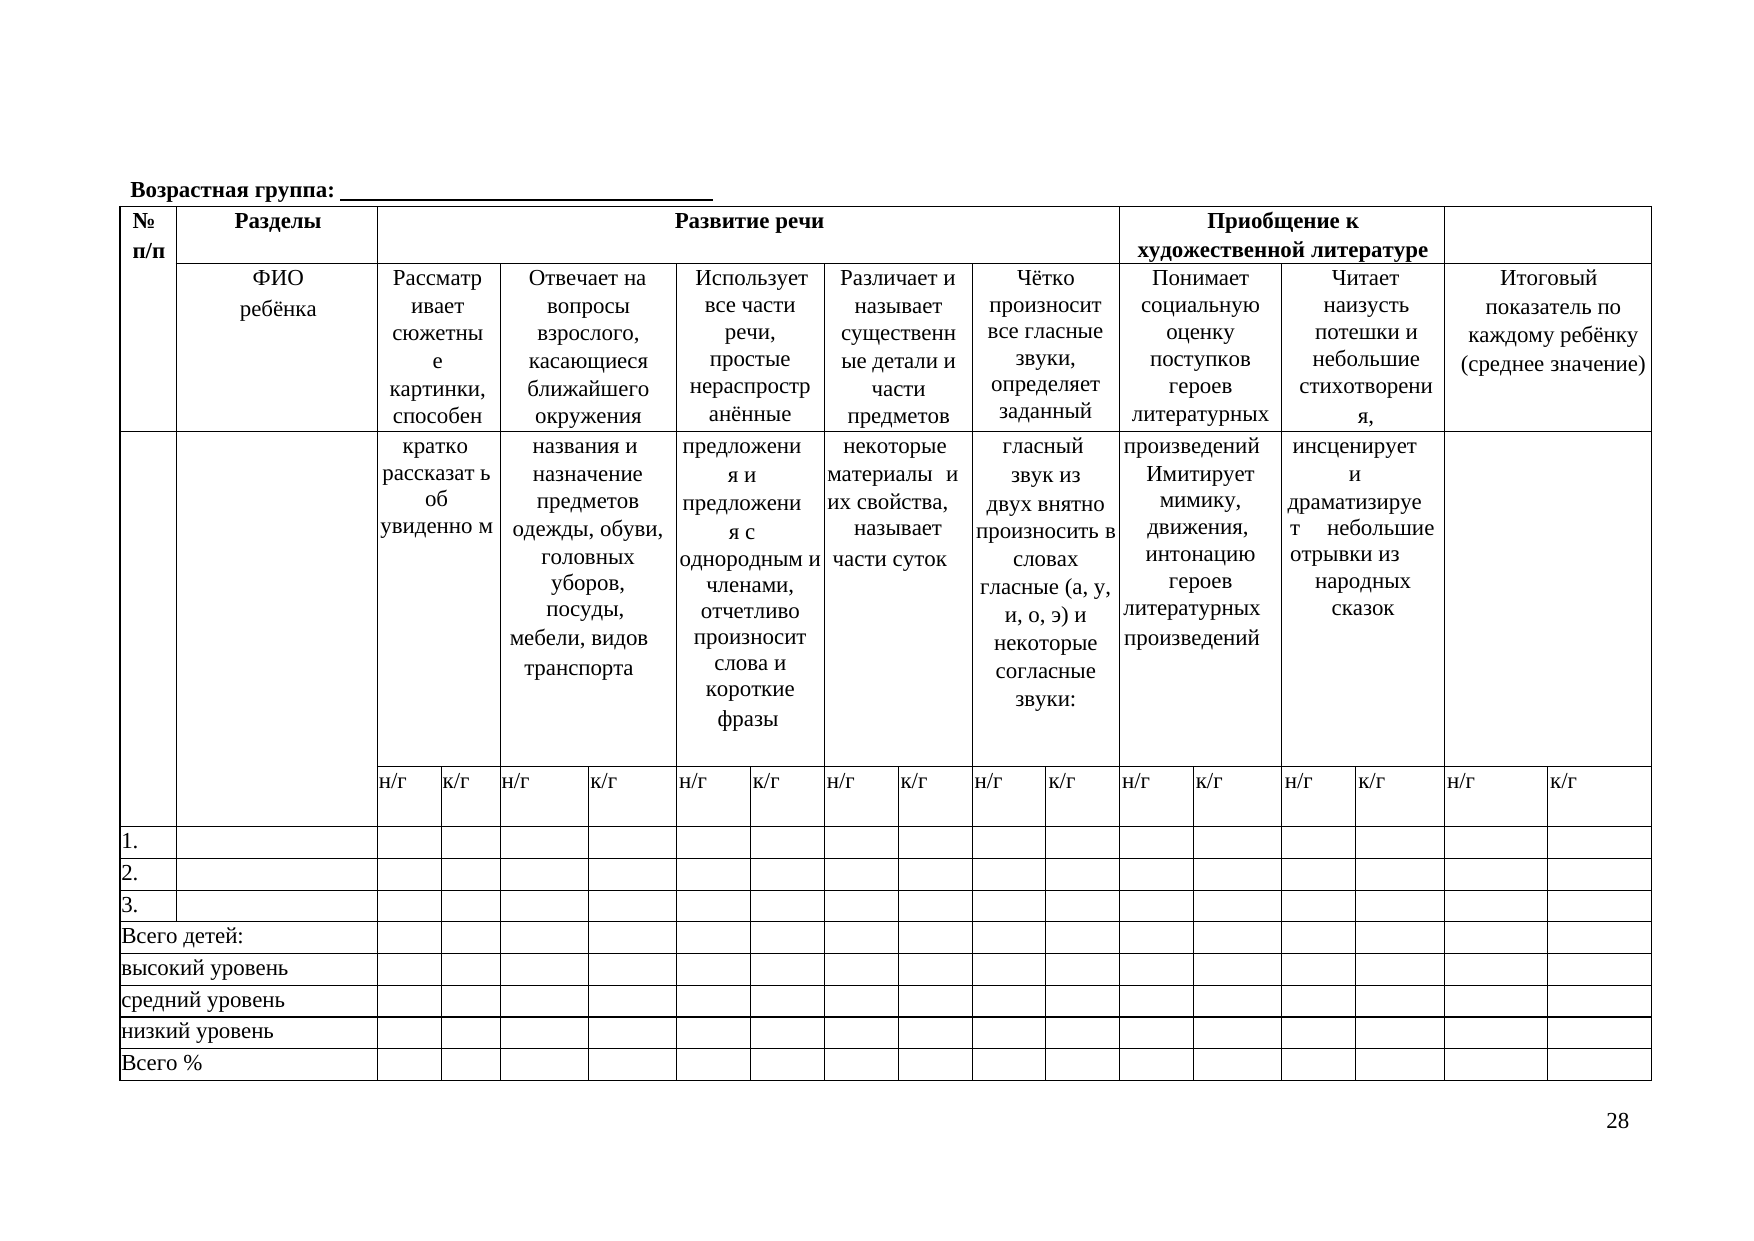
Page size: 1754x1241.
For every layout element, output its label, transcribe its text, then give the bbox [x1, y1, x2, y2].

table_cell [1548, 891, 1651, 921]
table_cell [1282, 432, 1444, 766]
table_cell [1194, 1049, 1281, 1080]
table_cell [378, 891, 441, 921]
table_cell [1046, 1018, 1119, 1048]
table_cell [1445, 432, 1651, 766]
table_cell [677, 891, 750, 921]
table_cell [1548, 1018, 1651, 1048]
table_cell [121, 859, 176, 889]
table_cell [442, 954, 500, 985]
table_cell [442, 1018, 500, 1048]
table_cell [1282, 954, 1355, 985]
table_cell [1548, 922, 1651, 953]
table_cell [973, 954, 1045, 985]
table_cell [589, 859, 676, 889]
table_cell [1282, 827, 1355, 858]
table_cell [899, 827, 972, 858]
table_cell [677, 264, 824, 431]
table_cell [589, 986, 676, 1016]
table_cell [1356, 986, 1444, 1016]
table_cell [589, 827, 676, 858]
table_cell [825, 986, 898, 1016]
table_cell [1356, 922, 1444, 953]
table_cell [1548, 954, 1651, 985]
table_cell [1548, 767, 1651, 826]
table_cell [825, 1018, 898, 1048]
text Возрастная группа: [130, 177, 1754, 203]
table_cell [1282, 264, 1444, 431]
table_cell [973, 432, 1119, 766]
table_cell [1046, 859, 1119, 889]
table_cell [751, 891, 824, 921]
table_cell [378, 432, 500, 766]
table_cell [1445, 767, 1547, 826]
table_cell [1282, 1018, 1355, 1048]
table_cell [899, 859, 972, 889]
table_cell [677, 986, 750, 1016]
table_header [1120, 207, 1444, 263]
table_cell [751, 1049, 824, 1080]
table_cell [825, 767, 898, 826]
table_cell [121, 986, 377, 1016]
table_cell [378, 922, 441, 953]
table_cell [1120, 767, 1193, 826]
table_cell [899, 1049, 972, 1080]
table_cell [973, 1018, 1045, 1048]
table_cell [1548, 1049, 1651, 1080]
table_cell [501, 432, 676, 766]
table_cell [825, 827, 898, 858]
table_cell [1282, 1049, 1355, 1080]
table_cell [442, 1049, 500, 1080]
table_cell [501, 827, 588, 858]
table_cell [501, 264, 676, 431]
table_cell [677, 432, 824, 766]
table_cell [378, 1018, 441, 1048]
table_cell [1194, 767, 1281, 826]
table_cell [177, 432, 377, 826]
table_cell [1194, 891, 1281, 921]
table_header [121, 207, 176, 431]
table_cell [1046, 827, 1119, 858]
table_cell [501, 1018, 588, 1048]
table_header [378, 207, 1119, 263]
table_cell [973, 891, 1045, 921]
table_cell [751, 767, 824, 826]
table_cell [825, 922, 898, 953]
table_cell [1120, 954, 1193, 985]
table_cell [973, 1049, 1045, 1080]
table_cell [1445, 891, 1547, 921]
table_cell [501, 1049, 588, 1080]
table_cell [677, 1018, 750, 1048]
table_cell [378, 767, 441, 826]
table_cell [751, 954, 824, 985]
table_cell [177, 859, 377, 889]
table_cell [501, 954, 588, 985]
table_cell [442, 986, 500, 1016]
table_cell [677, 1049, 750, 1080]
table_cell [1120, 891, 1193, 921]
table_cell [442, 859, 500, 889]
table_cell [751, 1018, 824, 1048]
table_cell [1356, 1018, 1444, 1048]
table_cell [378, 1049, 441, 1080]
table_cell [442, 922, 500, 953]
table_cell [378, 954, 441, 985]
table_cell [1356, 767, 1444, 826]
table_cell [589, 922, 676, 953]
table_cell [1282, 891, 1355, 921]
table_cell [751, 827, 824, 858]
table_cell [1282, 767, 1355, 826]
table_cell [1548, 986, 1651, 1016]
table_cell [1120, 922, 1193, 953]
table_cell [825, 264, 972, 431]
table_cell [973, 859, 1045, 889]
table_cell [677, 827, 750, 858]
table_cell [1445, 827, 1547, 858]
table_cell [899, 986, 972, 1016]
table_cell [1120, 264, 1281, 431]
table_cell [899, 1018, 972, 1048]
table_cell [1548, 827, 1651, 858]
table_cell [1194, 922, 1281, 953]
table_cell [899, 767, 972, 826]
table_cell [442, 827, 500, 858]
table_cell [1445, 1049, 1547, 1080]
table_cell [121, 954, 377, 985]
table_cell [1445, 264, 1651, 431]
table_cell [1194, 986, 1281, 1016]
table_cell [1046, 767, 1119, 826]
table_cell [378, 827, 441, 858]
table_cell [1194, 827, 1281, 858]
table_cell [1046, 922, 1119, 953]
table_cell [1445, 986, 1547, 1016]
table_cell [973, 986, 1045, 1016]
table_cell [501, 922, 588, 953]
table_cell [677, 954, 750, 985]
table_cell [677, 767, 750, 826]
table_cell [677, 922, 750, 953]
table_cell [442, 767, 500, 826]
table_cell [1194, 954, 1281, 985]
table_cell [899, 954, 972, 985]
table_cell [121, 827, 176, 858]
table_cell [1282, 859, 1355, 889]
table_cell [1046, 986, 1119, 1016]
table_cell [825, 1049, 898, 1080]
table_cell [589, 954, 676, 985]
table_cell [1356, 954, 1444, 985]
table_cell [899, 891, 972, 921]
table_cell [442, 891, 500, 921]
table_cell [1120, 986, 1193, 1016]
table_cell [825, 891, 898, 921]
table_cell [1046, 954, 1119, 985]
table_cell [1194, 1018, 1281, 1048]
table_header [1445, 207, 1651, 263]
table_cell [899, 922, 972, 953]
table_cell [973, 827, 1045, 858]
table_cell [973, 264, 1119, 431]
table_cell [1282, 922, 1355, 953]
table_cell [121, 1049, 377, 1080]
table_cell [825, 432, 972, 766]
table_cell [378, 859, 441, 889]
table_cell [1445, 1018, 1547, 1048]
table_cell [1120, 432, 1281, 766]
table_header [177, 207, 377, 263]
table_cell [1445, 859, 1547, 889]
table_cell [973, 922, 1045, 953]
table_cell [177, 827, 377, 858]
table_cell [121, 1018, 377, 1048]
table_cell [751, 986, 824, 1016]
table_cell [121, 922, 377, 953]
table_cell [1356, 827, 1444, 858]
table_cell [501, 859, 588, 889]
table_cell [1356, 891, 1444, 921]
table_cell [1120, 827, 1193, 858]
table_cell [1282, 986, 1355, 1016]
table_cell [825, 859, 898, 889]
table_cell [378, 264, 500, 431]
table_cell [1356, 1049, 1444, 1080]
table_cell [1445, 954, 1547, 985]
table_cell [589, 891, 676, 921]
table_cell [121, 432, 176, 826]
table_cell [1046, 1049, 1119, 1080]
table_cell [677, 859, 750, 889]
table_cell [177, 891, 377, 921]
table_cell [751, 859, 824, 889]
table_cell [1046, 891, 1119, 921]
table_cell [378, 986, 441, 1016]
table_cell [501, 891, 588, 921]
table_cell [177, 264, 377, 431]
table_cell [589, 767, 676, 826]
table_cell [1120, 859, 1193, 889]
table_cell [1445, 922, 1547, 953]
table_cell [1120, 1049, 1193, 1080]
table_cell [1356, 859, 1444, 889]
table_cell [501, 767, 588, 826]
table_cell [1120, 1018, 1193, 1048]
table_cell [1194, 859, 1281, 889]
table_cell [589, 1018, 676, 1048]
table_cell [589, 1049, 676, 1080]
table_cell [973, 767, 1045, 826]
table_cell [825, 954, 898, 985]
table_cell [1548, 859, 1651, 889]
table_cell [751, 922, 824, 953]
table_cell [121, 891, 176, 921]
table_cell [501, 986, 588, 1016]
